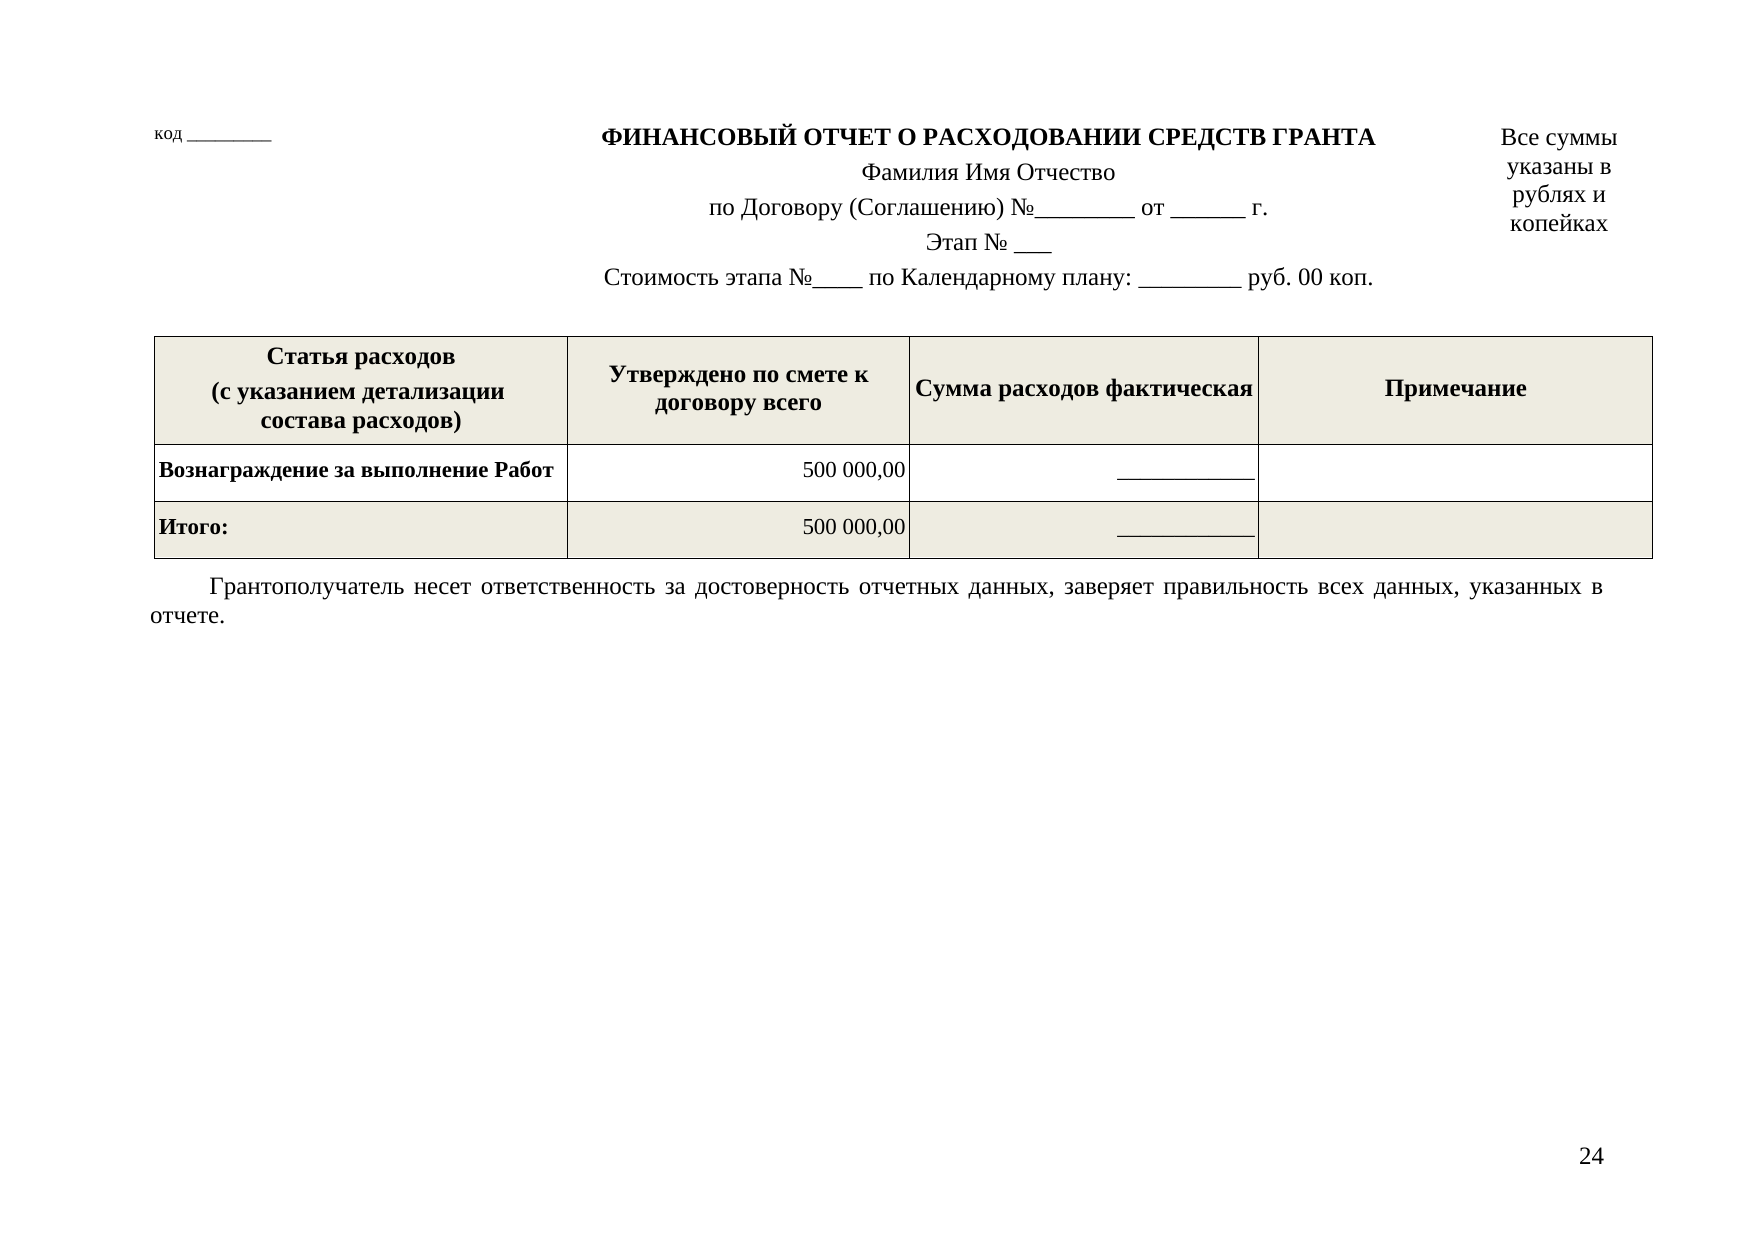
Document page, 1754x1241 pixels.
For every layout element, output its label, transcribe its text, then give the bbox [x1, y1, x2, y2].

table_header Все суммы указаны в рублях и копейках [1465, 118, 1653, 336]
table_header ФИНАНСОВЫЙ ОТЧЕТ О РАСХОДОВАНИИ СРЕДСТВ ГРАНТА Фамилия Имя Отчество по Договору (Соглашению) №________ от ______ г. Этап № ___ Стоимость этапа №____ по Календарному плану: _________ руб. 00 коп. [512, 118, 1465, 336]
table_cell ____________ [910, 445, 1258, 501]
table_header код _________ [150, 118, 512, 336]
table_cell Сумма расходов фактическая [910, 337, 1258, 444]
text Грантополучатель несет ответственность за достоверность отчетных данных, заверяет правильность всех данных, указанных в отчете. [150, 571, 1604, 628]
table_cell [1259, 502, 1652, 557]
table_cell ____________ [910, 502, 1258, 557]
table_cell 500 000,00 [568, 502, 909, 557]
table_cell Итого: [155, 502, 567, 557]
table_cell Вознаграждение за выполнение Работ [155, 445, 567, 501]
table_cell 500 000,00 [568, 445, 909, 501]
table_cell [1259, 445, 1652, 501]
table_cell Утверждено по смете к договору всего [568, 337, 909, 444]
table_cell Статья расходов (с указанием детализации состава расходов) [155, 337, 567, 444]
table_cell Примечание [1259, 337, 1652, 444]
